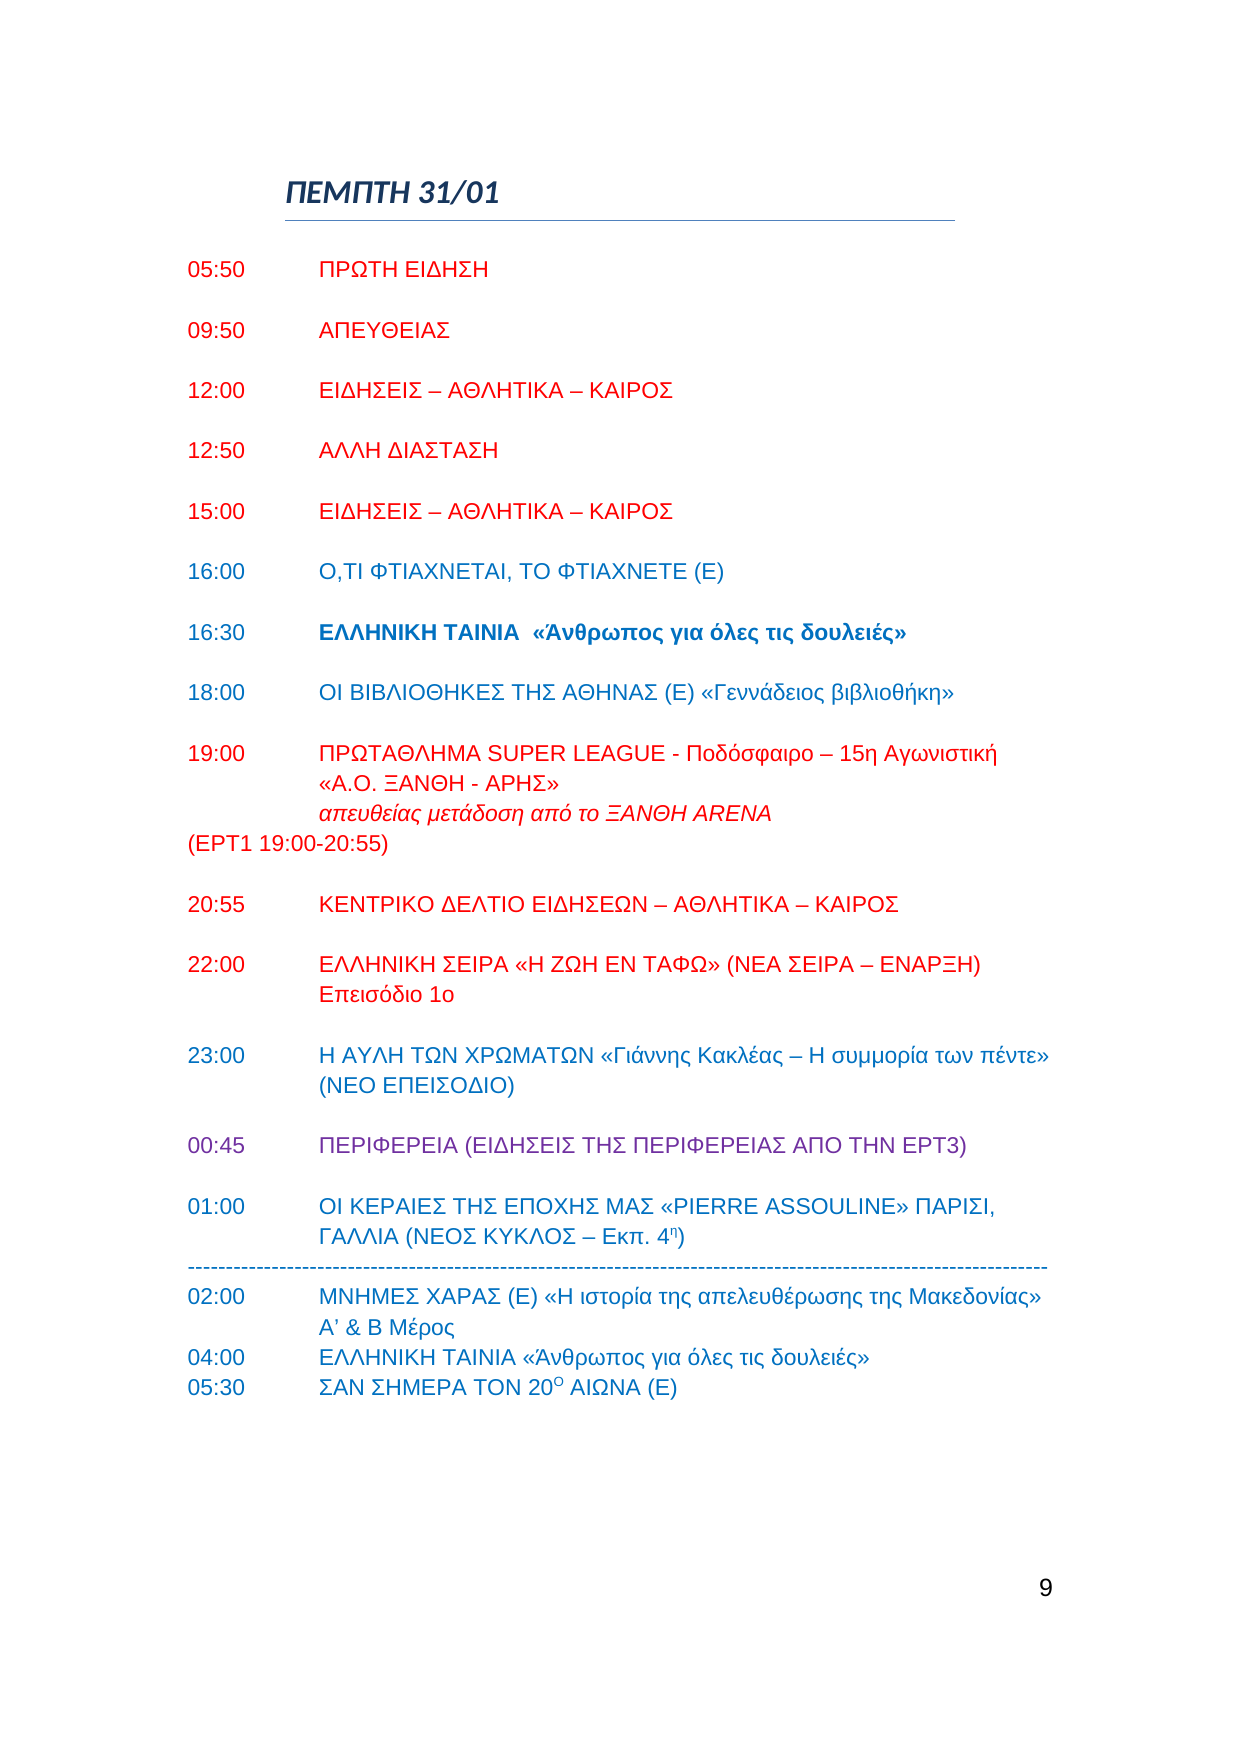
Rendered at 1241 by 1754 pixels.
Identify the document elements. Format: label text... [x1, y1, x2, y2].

text «Α.Ο. ΞΑΝΘΗ - ΑΡΗΣ» [187, 770, 1053, 796]
text ΓΑΛΛΙΑ (ΝΕΟΣ ΚΥΚΛΟΣ – Εκπ. 4η) [187, 1223, 1053, 1249]
text ΠΕΜΠΤΗ 31/01 [285, 171, 955, 220]
text 18:00 ΟΙ ΒΙΒΛΙΟΘΗΚΕΣ ΤΗΣ ΑΘΗΝΑΣ (Ε) «Γεννάδειος βιβλιοθήκη» [187, 679, 1053, 705]
text 00:45 ΠΕΡΙΦΕΡΕΙΑ (ΕΙΔΗΣΕΙΣ ΤΗΣ ΠΕΡΙΦΕΡΕΙΑΣ ΑΠΟ ΤΗΝ ΕΡΤ3) [187, 1132, 1053, 1158]
text 09:50 ΑΠΕΥΘΕΙΑΣ [187, 317, 1053, 343]
text (ΕΡΤ1 19:00-20:55) [187, 830, 1053, 856]
text 20:55 ΚΕΝΤΡΙΚΟ ΔΕΛΤΙΟ ΕΙΔΗΣΕΩΝ – ΑΘΛΗΤΙΚΑ – ΚΑΙΡΟΣ [187, 891, 1053, 917]
text 16:30 ΕΛΛΗΝΙΚΗ ΤΑΙΝΙΑ «Άνθρωπος για όλες τις δουλειές» [187, 619, 1053, 645]
text 01:00 ΟΙ ΚΕΡΑΙΕΣ ΤΗΣ ΕΠΟΧΗΣ ΜΑΣ «PIERRE ASSOULINΕ» ΠΑΡΙΣΙ, [187, 1193, 1053, 1219]
text 22:00 ΕΛΛΗΝΙΚΗ ΣΕΙΡΑ «Η ΖΩΗ ΕΝ ΤΑΦΩ» (ΝΕΑ ΣΕΙΡΑ – ΕΝΑΡΞΗ) [187, 951, 1053, 977]
text (ΝΕΟ ΕΠΕΙΣΟΔΙΟ) [187, 1072, 1053, 1098]
text απευθείας μετάδοση από το ΞΑΝΘΗ ARENA [187, 800, 1053, 826]
text 05:50 ΠΡΩΤΗ ΕΙΔΗΣΗ [187, 256, 1053, 282]
text 05:30 ΣΑΝ ΣΗΜΕΡΑ ΤΟΝ 20Ο ΑΙΩΝΑ (Ε) [187, 1374, 1053, 1400]
text 02:00 ΜΝΗΜΕΣ ΧΑΡΑΣ (Ε) «Η ιστορία της απελευθέρωσης της Μακεδονίας» [187, 1283, 1053, 1309]
text 23:00 Η ΑΥΛΗ ΤΩΝ ΧΡΩΜΑΤΩΝ «Γιάννης Κακλέας – Η συμμορία των πέντε» [187, 1042, 1053, 1068]
text Α’ & Β Μέρος [187, 1313, 1053, 1340]
text 15:00 ΕΙΔΗΣΕΙΣ – ΑΘΛΗΤΙΚΑ – ΚΑΙΡΟΣ [187, 498, 1053, 524]
text 12:50 ΑΛΛΗ ΔΙΑΣΤΑΣΗ [187, 437, 1053, 464]
text 12:00 ΕΙΔΗΣΕΙΣ – ΑΘΛΗΤΙΚΑ – ΚΑΙΡΟΣ [187, 377, 1053, 403]
text ----------------------------------------------------------------------------------------------------------------- [187, 1253, 1053, 1279]
text 04:00 ΕΛΛΗΝΙΚΗ ΤΑΙΝΙΑ «Άνθρωπος για όλες τις δουλειές» [187, 1344, 1053, 1370]
text 19:00 ΠΡΩΤΑΘΛΗΜΑ SUPER LEAGUE - Ποδόσφαιρο – 15η Αγωνιστική [187, 739, 1053, 766]
text 16:00 Ο,ΤΙ ΦΤΙΑΧΝΕΤΑΙ, ΤΟ ΦΤΙΑΧΝΕΤΕ (Ε) [187, 558, 1053, 584]
text Επεισόδιο 1ο [187, 981, 1053, 1007]
